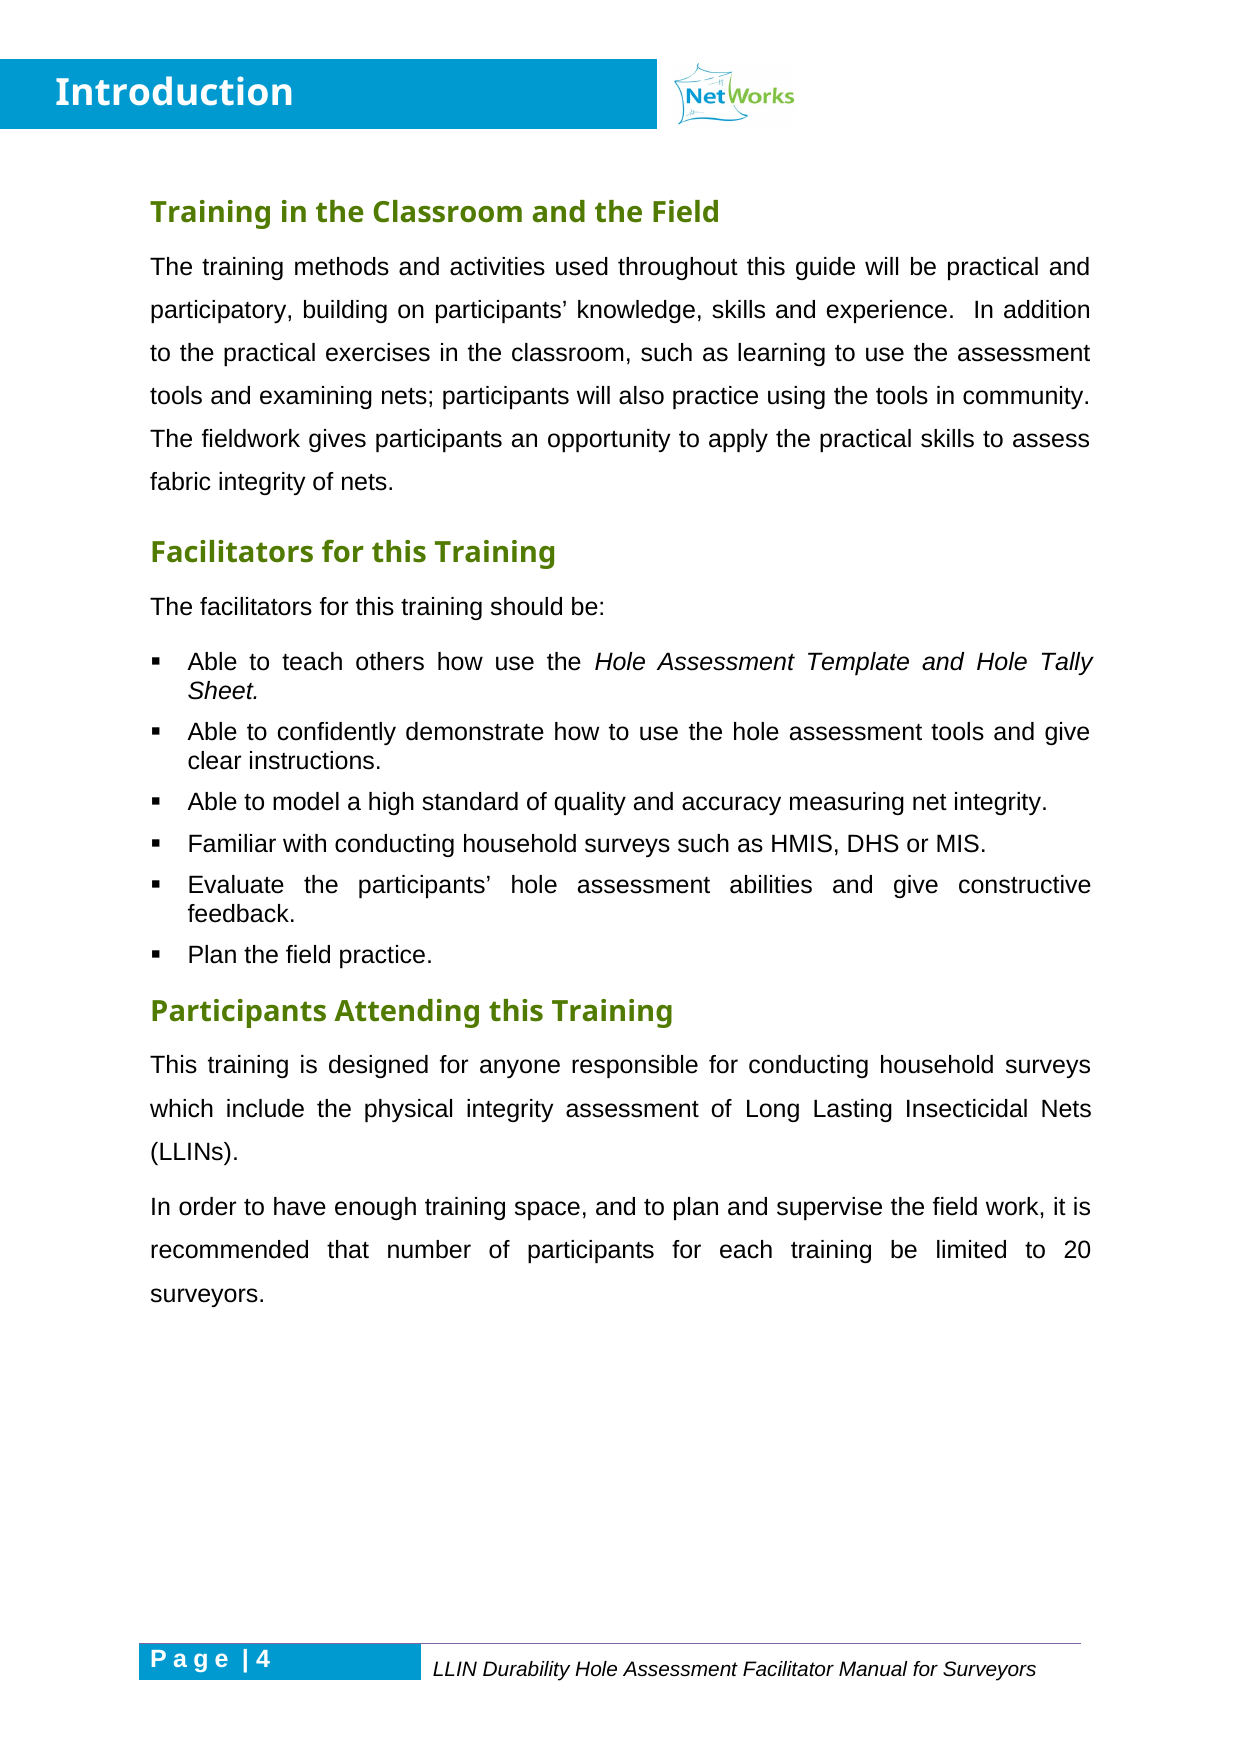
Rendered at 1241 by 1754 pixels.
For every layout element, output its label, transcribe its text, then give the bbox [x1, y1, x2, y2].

list Able to teach others how use the Hole Assessment Template and Hole Tally Sheet. [150, 647, 1092, 705]
text In order to have enough training space, and to plan and supervise the field work, it is recommended that number of participants for each training be limited to 20 surveyors. [150, 1192, 1092, 1307]
list Able to confidently demonstrate how to use the hole assessment tools and give clear instructions. [150, 717, 1092, 775]
list Able to model a high standard of quality and accuracy measuring net integrity. [150, 787, 1092, 816]
text The training methods and activities used throughout this guide will be practical and participatory, building on participants’ knowledge, skills and experience. In addition to the practical exercises in the classroom, such as learning to use the assessment tools and examining nets; participants will also practice using the tools in community. The fieldwork gives participants an opportunity to apply the practical skills to assess fabric integrity of nets. [150, 251, 1092, 496]
text Training in the Classroom and the Field [150, 191, 1092, 231]
list Familiar with conducting household surveys such as HMIS, DHS or MIS. [150, 829, 1092, 858]
text The facilitators for this training should be: [150, 592, 1092, 620]
picture [666, 60, 798, 128]
text Participants Attending this Training [150, 990, 1092, 1029]
list Evaluate the participants’ hole assessment abilities and give constructive feedback. [150, 870, 1092, 928]
list Plan the field practice. [150, 940, 1092, 969]
text Facilitators for this Training [150, 531, 1092, 571]
text This training is designed for anyone responsible for conducting household surveys which include the physical integrity assessment of Long Lasting Insecticidal Nets (LLINs). [150, 1050, 1092, 1165]
